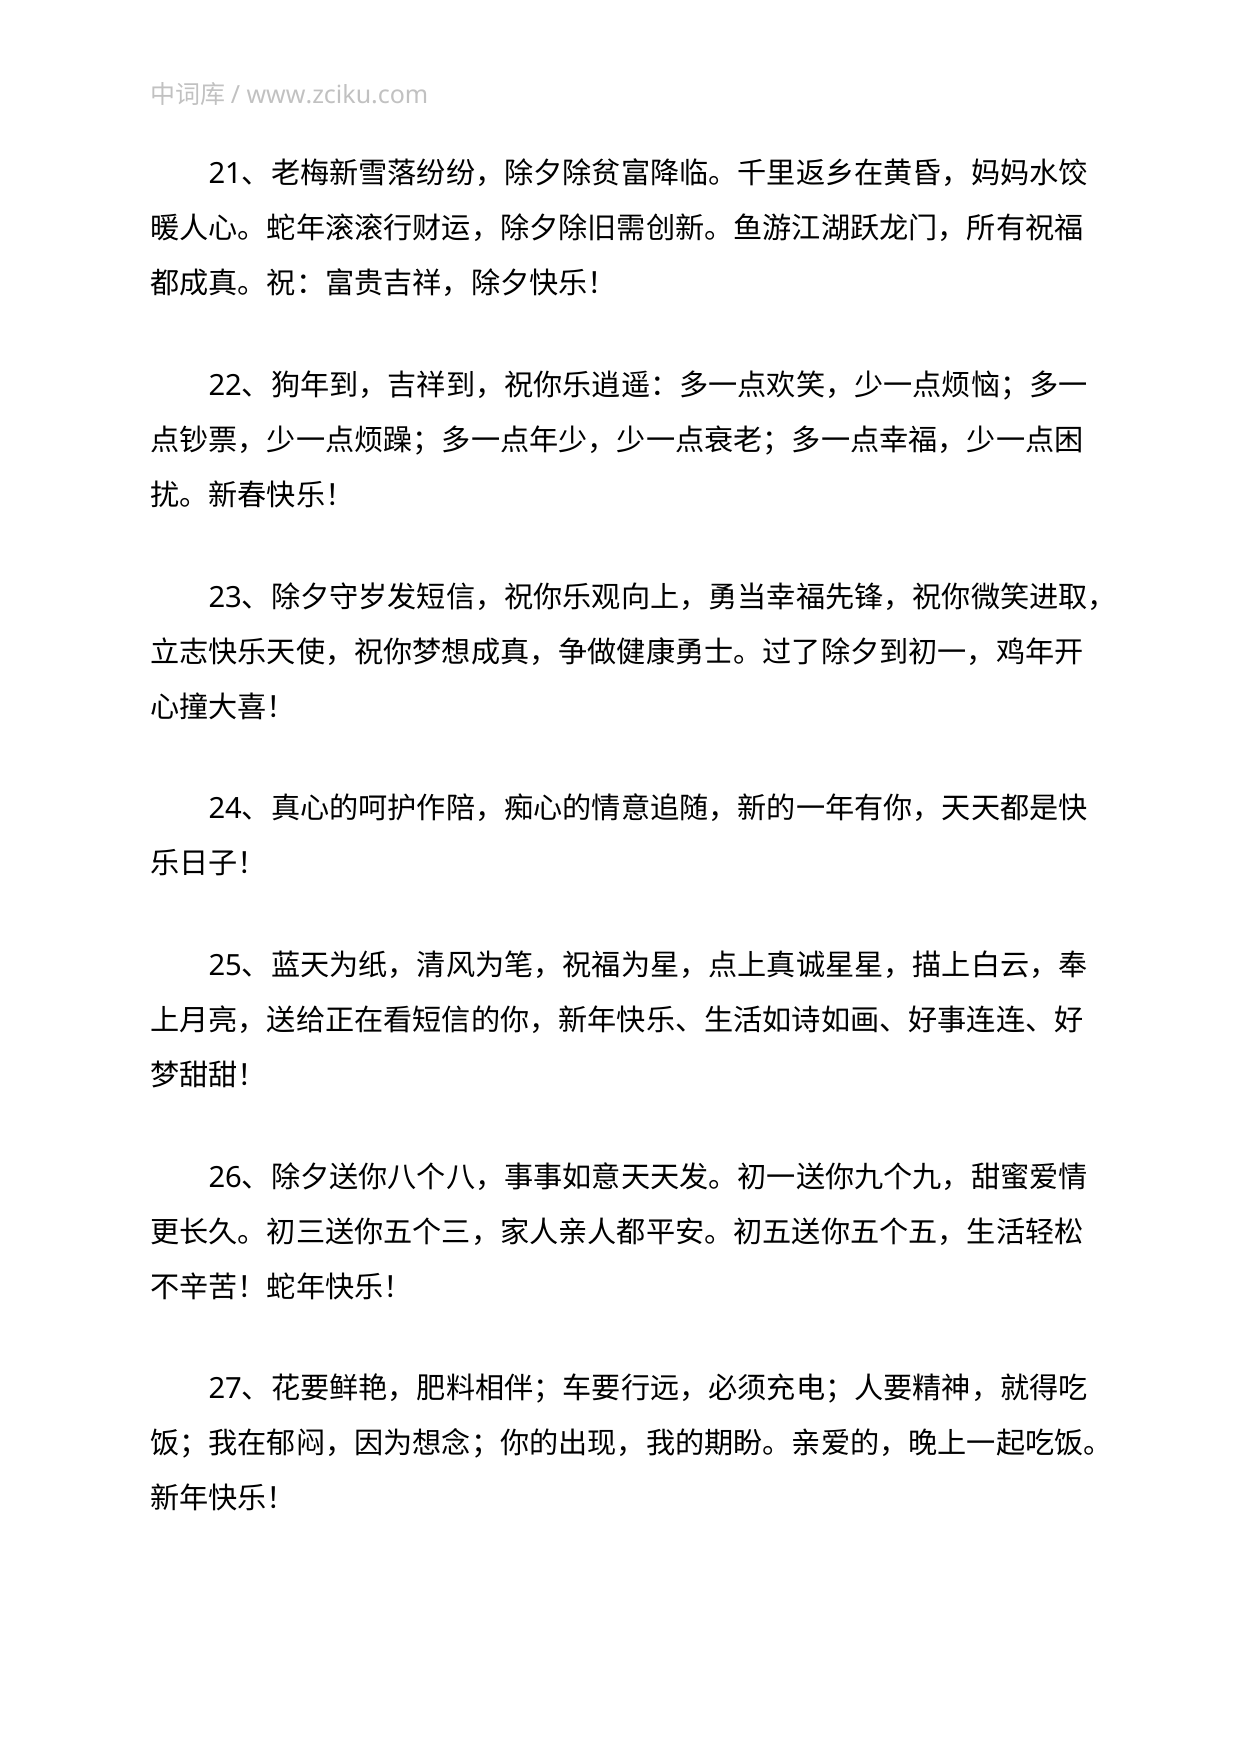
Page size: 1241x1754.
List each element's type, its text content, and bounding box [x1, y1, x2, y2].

text 26、除夕送你八个八，事事如意天天发。初一送你九个九，甜蜜爱情更长久。初三送你五个三，家人亲人都平安。初五送你五个五，生活轻松不辛苦！蛇年快乐！ [150, 1153, 1090, 1306]
text 22、狗年到，吉祥到，祝你乐逍遥：多一点欢笑，少一点烦恼；多一点钞票，少一点烦躁；多一点年少，少一点衰老；多一点幸福，少一点困扰。新春快乐！ [150, 362, 1090, 514]
text 27、花要鲜艳，肥料相伴；车要行远，必须充电；人要精神，就得吃饭；我在郁闷，因为想念；你的出现，我的期盼。亲爱的，晚上一起吃饭。新年快乐！ [150, 1365, 1090, 1517]
text 24、真心的呵护作陪，痴心的情意追随，新的一年有你，天天都是快乐日子！ [150, 785, 1090, 882]
text 21、老梅新雪落纷纷，除夕除贫富降临。千里返乡在黄昏，妈妈水饺暖人心。蛇年滚滚行财运，除夕除旧需创新。鱼游江湖跃龙门，所有祝福都成真。祝：富贵吉祥，除夕快乐！ [150, 150, 1090, 302]
text 23、除夕守岁发短信，祝你乐观向上，勇当幸福先锋，祝你微笑进取，立志快乐天使，祝你梦想成真，争做健康勇士。过了除夕到初一，鸡年开心撞大喜！ [150, 573, 1090, 726]
text 25、蓝天为纸，清风为笔，祝福为星，点上真诚星星，描上白云，奉上月亮，送给正在看短信的你，新年快乐、生活如诗如画、好事连连、好梦甜甜！ [150, 942, 1090, 1094]
